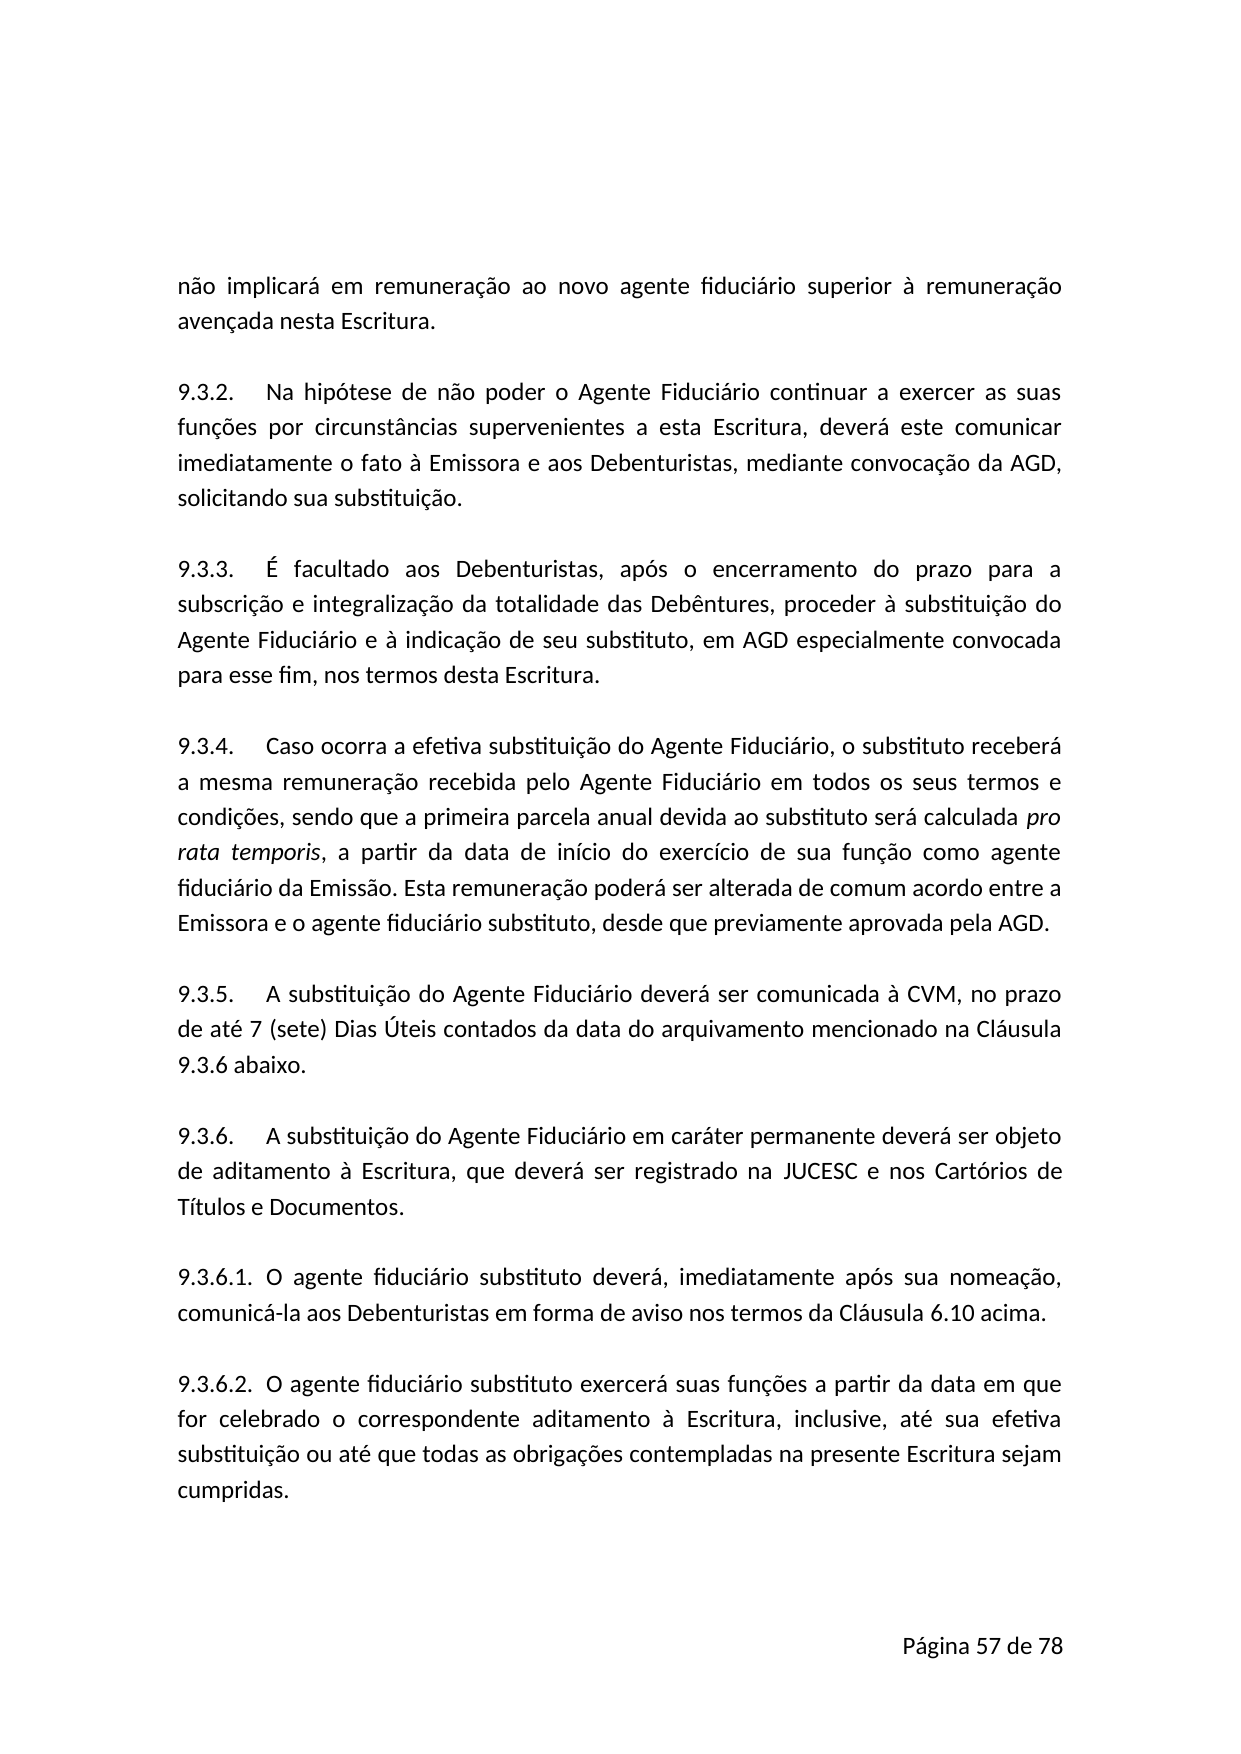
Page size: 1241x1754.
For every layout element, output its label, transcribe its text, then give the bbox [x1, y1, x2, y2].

list A substituição do Agente Fiduciário deverá ser comunicada à CVM, no prazo de até 7 (sete) Dias Úteis contados da data do arquivamento mencionado na Cláusula 9.3.6 abaixo. [177, 974, 1063, 1080]
list O agente fiduciário substituto deverá, imediatamente após sua nomeação, comunicá-la aos Debenturistas em forma de aviso nos termos da Cláusula 6.10 acima. [177, 1257, 1063, 1328]
list Caso ocorra a efetiva substituição do Agente Fiduciário, o substituto receberá a mesma remuneração recebida pelo Agente Fiduciário em todos os seus termos e condições, sendo que a primeira parcela anual devida ao substituto será calculada pro rata temporis, a partir da data de início do exercício de sua função como agente fiduciário da Emissão. Esta remuneração poderá ser alterada de comum acordo entre a Emissora e o agente fiduciário substituto, desde que previamente aprovada pela AGD. [177, 726, 1063, 939]
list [177, 266, 1063, 337]
list É facultado aos Debenturistas, após o encerramento do prazo para a subscrição e integralização da totalidade das Debêntures, proceder à substituição do Agente Fiduciário e à indicação de seu substituto, em AGD especialmente convocada para esse fim, nos termos desta Escritura. [177, 549, 1063, 691]
list A substituição do Agente Fiduciário em caráter permanente deverá ser objeto de aditamento à Escritura, que deverá ser registrado na JUCESC e nos Cartórios de Títulos e Documentos. [177, 1116, 1063, 1222]
list O agente fiduciário substituto exercerá suas funções a partir da data em que for celebrado o correspondente aditamento à Escritura, inclusive, até sua efetiva substituição ou até que todas as obrigações contempladas na presente Escritura sejam cumpridas. [177, 1364, 1063, 1505]
list Na hipótese de não poder o Agente Fiduciário continuar a exercer as suas funções por circunstâncias supervenientes a esta Escritura, deverá este comunicar imediatamente o fato à Emissora e aos Debenturistas, mediante convocação da AGD, solicitando sua substituição. [177, 372, 1063, 514]
